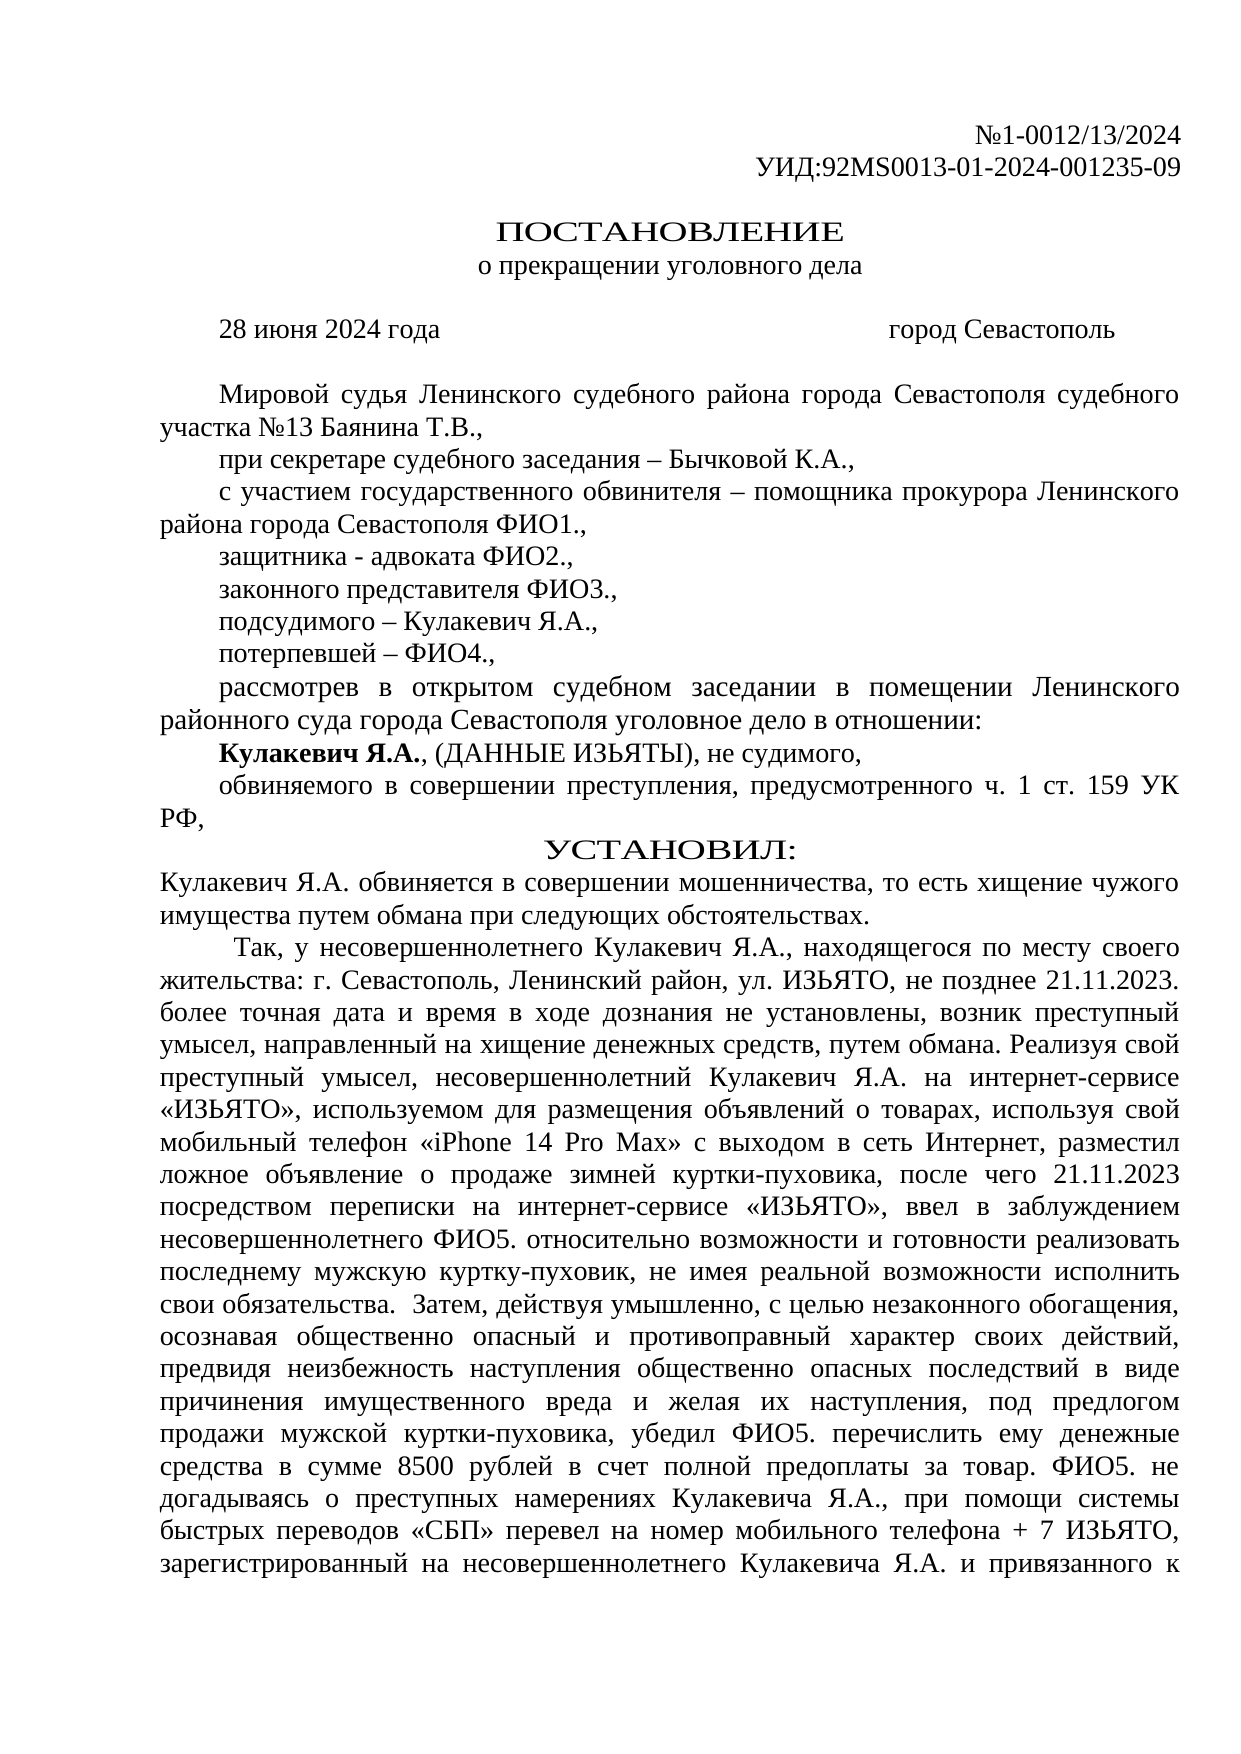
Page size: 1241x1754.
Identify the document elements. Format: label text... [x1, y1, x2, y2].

text обвиняемого в совершении преступления, предусмотренного ч. 1 ст. 159 УК РФ, [159, 768, 1181, 833]
text подсудимого – Кулакевич Я.А., [159, 604, 1181, 636]
text Мировой судья Ленинского судебного района города Севастополя судебного участка №13 Баянина Т.В., [159, 377, 1181, 442]
text о прекращении уголовного дела [159, 248, 1181, 280]
text законного представителя ФИО3., [159, 572, 1181, 604]
text ПОСТАНОВЛЕНИЕ [159, 215, 1181, 248]
text с участием государственного обвинителя – помощника прокурора Ленинского района города Севастополя ФИО1., [159, 474, 1181, 539]
text 28 июня 2024 года город Севастополь [159, 312, 1181, 345]
text УСТАНОВИЛ: [159, 833, 1181, 866]
text защитника - адвоката ФИО2., [159, 539, 1181, 572]
text потерпевшей – ФИО4., [159, 636, 1181, 669]
text при секретаре судебного заседания – Бычковой К.А., [159, 442, 1181, 474]
text Кулакевич Я.А. обвиняется в совершении мошенничества, то есть хищение чужого имущества путем обмана при следующих обстоятельствах. [159, 866, 1181, 930]
text №1-0012/13/2024 [159, 118, 1181, 151]
text рассмотрев в открытом судебном заседании в помещении Ленинского районного суда города Севастополя уголовное дело в отношении: [159, 669, 1181, 736]
text УИД:92MS0013-01-2024-001235-09 [159, 151, 1181, 183]
text Кулакевич Я.А., (ДАННЫЕ ИЗЬЯТЫ), не судимого, [159, 736, 1181, 768]
